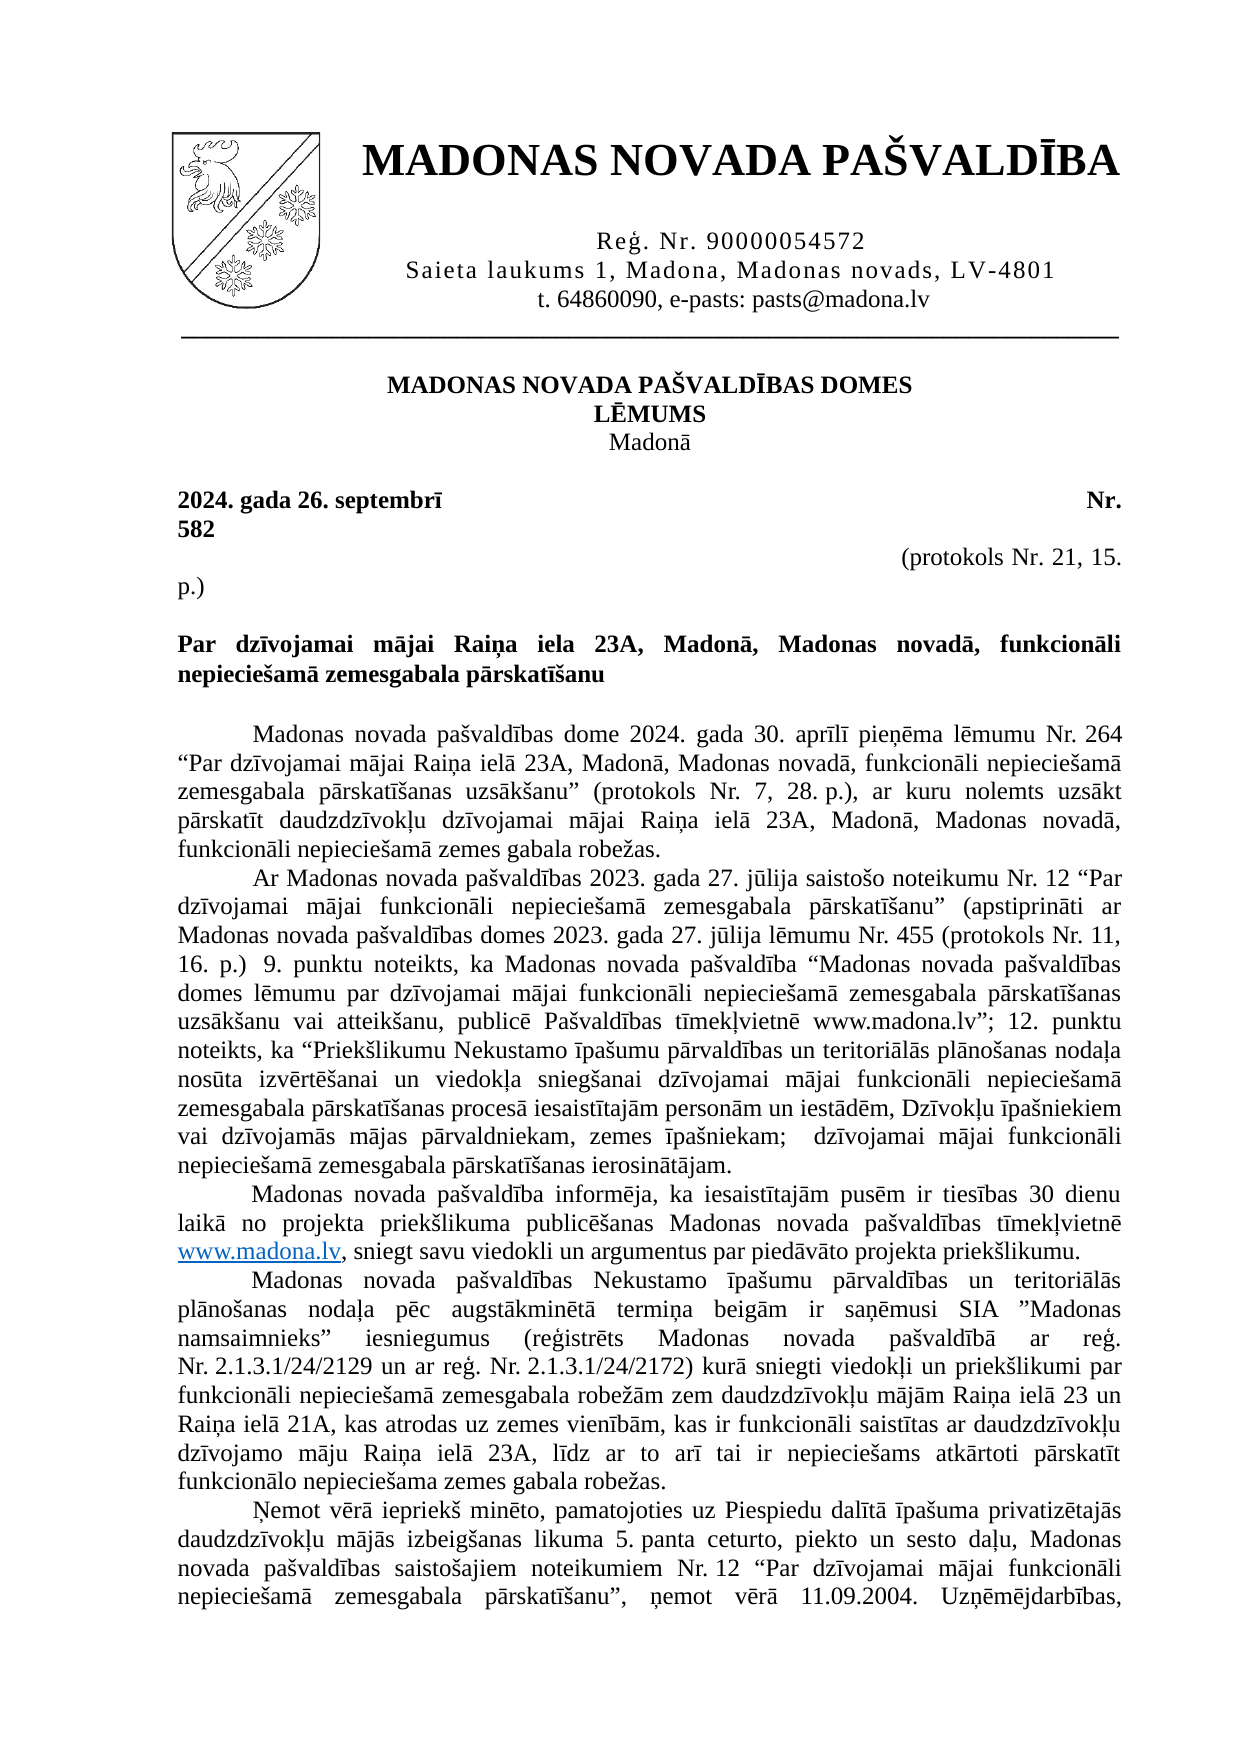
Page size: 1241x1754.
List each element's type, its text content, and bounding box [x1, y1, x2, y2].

text (protokols Nr. 21, 15. p.) [177, 542, 1122, 600]
text MADONAS NOVADA PAŠVALDĪBA [321, 132, 1122, 185]
text MADONAS NOVADA PAŠVALDĪBAS DOMES [177, 370, 1122, 399]
text Madonas novada pašvaldības dome 2024. gada 30. aprīlī pieņēma lēmumu Nr. 264 “Par dzīvojamai mājai Raiņa ielā 23A, Madonā, Madonas novadā, funkcionāli nepieciešamā zemesgabala pārskatīšanas uzsākšanu” (protokols Nr. 7, 28. p.), ar kuru nolemts uzsākt pārskatīt daudzdzīvokļu dzīvojamai mājai Raiņa ielā 23A, Madonā, Madonas novadā, funkcionāli nepieciešamā zemes gabala robežas. [177, 719, 1122, 863]
text Saieta laukums 1, Madona, Madonas novads, LV-4801 [321, 255, 1122, 284]
text 2024. gada 26. septembrī Nr. 582 [177, 485, 1122, 542]
text Madonā [177, 427, 1122, 456]
picture [171, 132, 321, 309]
text LĒMUMS [177, 399, 1122, 427]
text Madonas novada pašvaldības Nekustamo īpašumu pārvaldības un teritoriālās plānošanas nodaļa pēc augstākminētā termiņa beigām ir saņēmusi SIA ”Madonas namsaimnieks” iesniegumus (reģistrēts Madonas novada pašvaldībā ar reģ. Nr. 2.1.3.1/24/2129 un ar reģ. Nr. 2.1.3.1/24/2172) kurā sniegti viedokļi un priekšlikumi par funkcionāli nepieciešamā zemesgabala robežām zem daudzdzīvokļu mājām Raiņa ielā 23 un Raiņa ielā 21A, kas atrodas uz zemes vienībām, kas ir funkcionāli saistītas ar daudzdzīvokļu dzīvojamo māju Raiņa ielā 23A, līdz ar to arī tai ir nepieciešams atkārtoti pārskatīt funkcionālo nepieciešama zemes gabala robežas. [177, 1265, 1122, 1495]
text Ar Madonas novada pašvaldības 2023. gada 27. jūlija saistošo noteikumu Nr. 12 “Par dzīvojamai mājai funkcionāli nepieciešamā zemesgabala pārskatīšanu” (apstiprināti ar Madonas novada pašvaldības domes 2023. gada 27. jūlija lēmumu Nr. 455 (protokols Nr. 11, 16. p.) 9. punktu noteikts, ka Madonas novada pašvaldība “Madonas novada pašvaldības domes lēmumu par dzīvojamai mājai funkcionāli nepieciešamā zemesgabala pārskatīšanas uzsākšanu vai atteikšanu, publicē Pašvaldības tīmekļvietnē www.madona.lv”; 12. punktu noteikts, ka “Priekšlikumu Nekustamo īpašumu pārvaldības un teritoriālās plānošanas nodaļa nosūta izvērtēšanai un viedokļa sniegšanai dzīvojamai mājai funkcionāli nepieciešamā zemesgabala pārskatīšanas procesā iesaistītajām personām un iestādēm, Dzīvokļu īpašniekiem vai dzīvojamās mājas pārvaldniekam, zemes īpašniekam; dzīvojamai mājai funkcionāli nepieciešamā zemesgabala pārskatīšanas ierosinātājam. [162, 863, 1122, 1179]
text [177, 1495, 1122, 1610]
text ___________________________________________________________________________ [177, 312, 1122, 341]
text Reģ. Nr. 90000054572 [321, 226, 1122, 255]
text t. 64860090, e-pasts: pasts@madona.lv [177, 284, 1122, 312]
text Madonas novada pašvaldība informēja, ka iesaistītajām pusēm ir tiesības 30 dienu laikā no projekta priekšlikuma publicēšanas Madonas novada pašvaldības tīmekļvietnē www.madona.lv, sniegt savu viedokli un argumentus par piedāvāto projekta priekšlikumu. [177, 1179, 1122, 1265]
text Par dzīvojamai mājai Raiņa iela 23A, Madonā, Madonas novadā, funkcionāli nepieciešamā zemesgabala pārskatīšanu [177, 629, 1122, 687]
